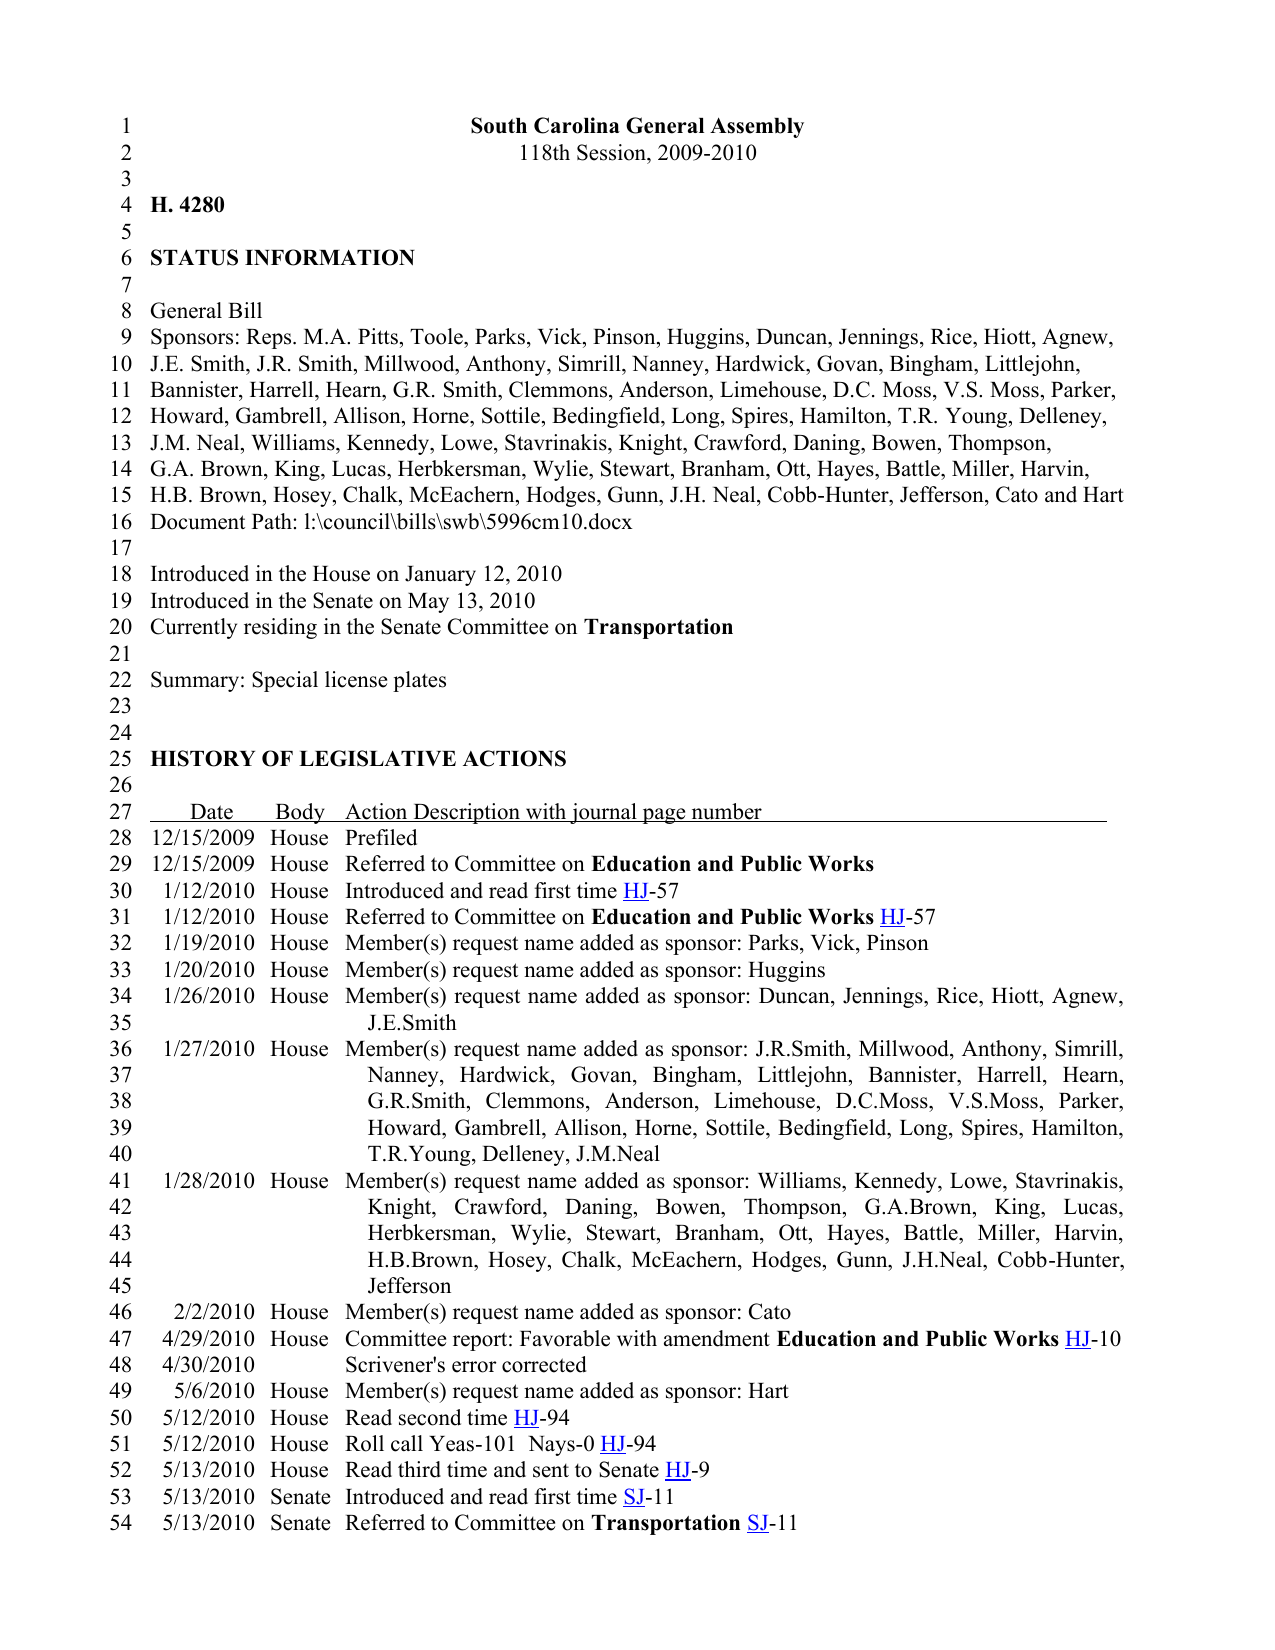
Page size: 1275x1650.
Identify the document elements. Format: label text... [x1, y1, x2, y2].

text Introduced in the Senate on May 13, 2010 [150, 587, 1125, 613]
text 1/12/2010 House Referred to Committee on Education and Public Works HJ-57 [150, 903, 1125, 929]
text Introduced in the House on January 12, 2010 [150, 561, 1125, 587]
text 5/12/2010 House Roll call Yeas-101 Nays-0 HJ-94 [150, 1430, 1125, 1457]
text General Bill [150, 297, 1125, 323]
text 5/6/2010 House Member(s) request name added as sponsor: Hart [150, 1377, 1125, 1404]
text South Carolina General Assembly [150, 112, 1125, 139]
text 1/26/2010 House Member(s) request name added as sponsor: Duncan, Jennings, Rice, Hiott, Agnew, J.E.Smith [150, 982, 1125, 1035]
text 1/27/2010 House Member(s) request name added as sponsor: J.R.Smith, Millwood, Anthony, Simrill, Nanney, Hardwick, Govan, Bingham, Littlejohn, Bannister, Harrell, Hearn, G.R.Smith, Clemmons, Anderson, Limehouse, D.C.Moss, V.S.Moss, Parker, Howard, Gambrell, Allison, Horne, Sottile, Bedingfield, Long, Spires, Hamilton, T.R.Young, Delleney, J.M.Neal [150, 1035, 1125, 1167]
text 1/19/2010 House Member(s) request name added as sponsor: Parks, Vick, Pinson [150, 929, 1125, 956]
text 5/13/2010 Senate Referred to Committee on Transportation SJ-11 [150, 1509, 1125, 1536]
text 12/15/2009 House Prefiled [150, 824, 1125, 850]
text 4/30/2010 Scrivener's error corrected [150, 1351, 1125, 1377]
text Currently residing in the Senate Committee on Transportation [150, 613, 1125, 639]
text Sponsors: Reps. M.A. Pitts, Toole, Parks, Vick, Pinson, Huggins, Duncan, Jennings, Rice, Hiott, Agnew, J.E. Smith, J.R. Smith, Millwood, Anthony, Simrill, Nanney, Hardwick, Govan, Bingham, Littlejohn, Bannister, Harrell, Hearn, G.R. Smith, Clemmons, Anderson, Limehouse, D.C. Moss, V.S. Moss, Parker, Howard, Gambrell, Allison, Horne, Sottile, Bedingfield, Long, Spires, Hamilton, T.R. Young, Delleney, J.M. Neal, Williams, Kennedy, Lowe, Stavrinakis, Knight, Crawford, Daning, Bowen, Thompson, G.A. Brown, King, Lucas, Herbkersman, Wylie, Stewart, Branham, Ott, Hayes, Battle, Miller, Harvin, H.B. Brown, Hosey, Chalk, McEachern, Hodges, Gunn, J.H. Neal, Cobb-Hunter, Jefferson, Cato and Hart [150, 323, 1125, 508]
text 1/12/2010 House Introduced and read first time HJ-57 [150, 877, 1125, 903]
text Summary: Special license plates [150, 666, 1125, 692]
text 5/12/2010 House Read second time HJ-94 [150, 1404, 1125, 1430]
text 12/15/2009 House Referred to Committee on Education and Public Works [150, 850, 1125, 877]
text 1/28/2010 House Member(s) request name added as sponsor: Williams, Kennedy, Lowe, Stavrinakis, Knight, Crawford, Daning, Bowen, Thompson, G.A.Brown, King, Lucas, Herbkersman, Wylie, Stewart, Branham, Ott, Hayes, Battle, Miller, Harvin, H.B.Brown, Hosey, Chalk, McEachern, Hodges, Gunn, J.H.Neal, Cobb-Hunter, Jefferson [150, 1167, 1125, 1298]
text Date Body Action Description with journal page number [150, 798, 1125, 824]
text STATUS INFORMATION [150, 244, 1125, 271]
text 4/29/2010 House Committee report: Favorable with amendment Education and Public Works HJ-10 [150, 1325, 1125, 1351]
text 5/13/2010 Senate Introduced and read first time SJ-11 [150, 1483, 1125, 1509]
text Document Path: l:\council\bills\swb\5996cm10.docx [150, 508, 1125, 534]
text 1/20/2010 House Member(s) request name added as sponsor: Huggins [150, 956, 1125, 982]
text H. 4280 [150, 192, 1125, 218]
text 5/13/2010 House Read third time and sent to Senate HJ-9 [150, 1457, 1125, 1483]
text 2/2/2010 House Member(s) request name added as sponsor: Cato [150, 1298, 1125, 1325]
text HISTORY OF LEGISLATIVE ACTIONS [150, 745, 1125, 771]
text 118th Session, 2009-2010 [150, 139, 1125, 165]
